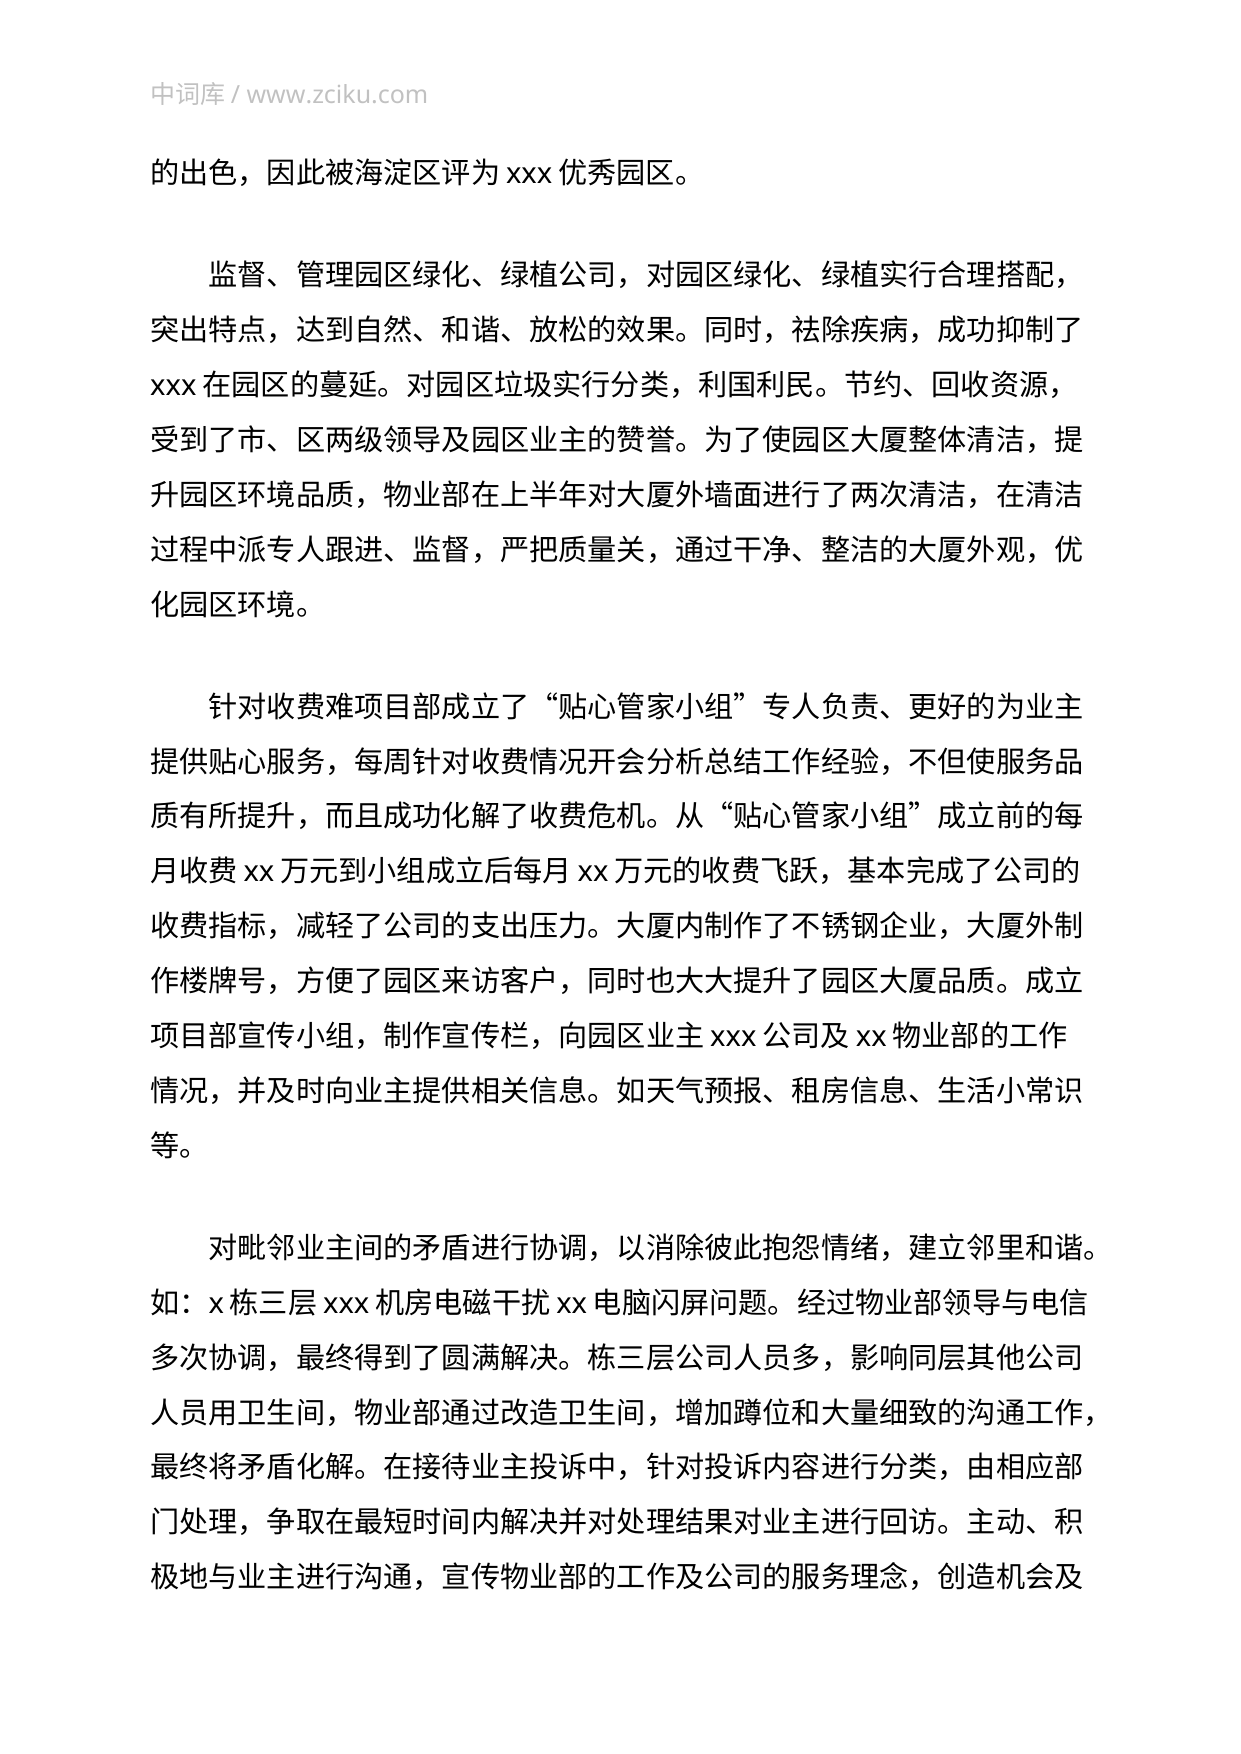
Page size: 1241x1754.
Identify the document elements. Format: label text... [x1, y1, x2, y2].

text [150, 150, 1090, 192]
text 监督、管理园区绿化、绿植公司，对园区绿化、绿植实行合理搭配，突出特点，达到自然、和谐、放松的效果。同时，祛除疾病，成功抑制了xxx在园区的蔓延。对园区垃圾实行分类，利国利民。节约、回收资源，受到了市、区两级领导及园区业主的赞誉。为了使园区大厦整体清洁，提升园区环境品质，物业部在上半年对大厦外墙面进行了两次清洁，在清洁过程中派专人跟进、监督，严把质量关，通过干净、整洁的大厦外观，优化园区环境。 [150, 252, 1090, 624]
text 针对收费难项目部成立了“贴心管家小组”专人负责、更好的为业主提供贴心服务，每周针对收费情况开会分析总结工作经验，不但使服务品质有所提升，而且成功化解了收费危机。从“贴心管家小组”成立前的每月收费xx万元到小组成立后每月xx万元的收费飞跃，基本完成了公司的收费指标，减轻了公司的支出压力。大厦内制作了不锈钢企业，大厦外制作楼牌号，方便了园区来访客户，同时也大大提升了园区大厦品质。成立项目部宣传小组，制作宣传栏，向园区业主xxx公司及xx物业部的工作情况，并及时向业主提供相关信息。如天气预报、租房信息、生活小常识等。 [150, 683, 1090, 1165]
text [150, 1224, 1090, 1596]
